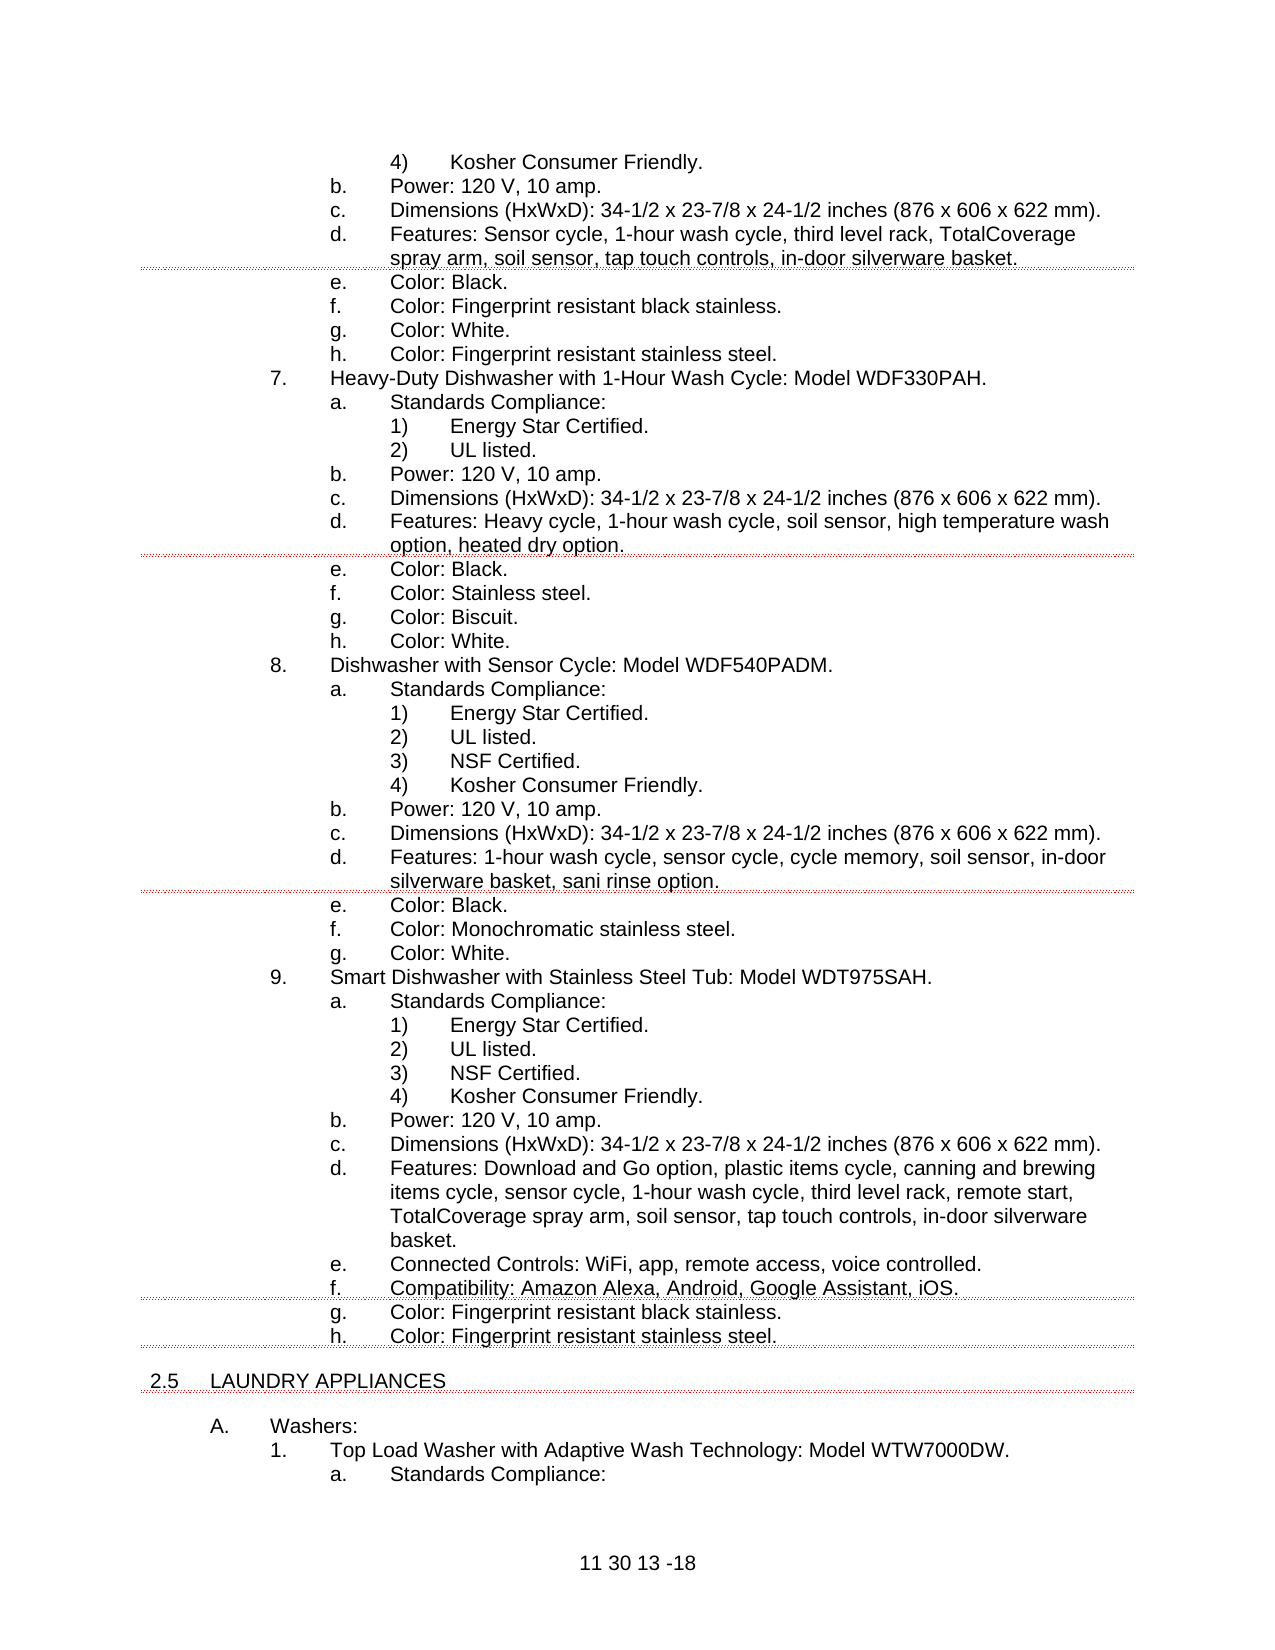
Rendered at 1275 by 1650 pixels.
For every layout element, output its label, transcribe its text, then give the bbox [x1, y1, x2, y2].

list UL listed. [390, 1036, 1125, 1060]
list Standards Compliance: [330, 389, 1125, 413]
list Energy Star Certified. [390, 1012, 1125, 1036]
list NSF Certified. [390, 1060, 1125, 1084]
list Energy Star Certified. [390, 413, 1125, 437]
list UL listed. [390, 725, 1125, 749]
list Power: 120 V, 10 amp. [330, 1108, 1125, 1132]
list Dimensions (HxWxD): 34-1/2 x 23-7/8 x 24-1/2 inches (876 x 606 x 622 mm). [330, 485, 1125, 509]
list Dishwasher with Sensor Cycle: Model WDF540PADM. [270, 653, 1125, 677]
list Washers: [210, 1413, 1125, 1437]
list Color: Black. [330, 557, 1125, 581]
list Standards Compliance: [330, 988, 1125, 1012]
list Color: Biscuit. [330, 605, 1125, 629]
list Kosher Consumer Friendly. [390, 150, 1125, 174]
list Color: Black. [330, 270, 1125, 294]
list Features: Sensor cycle, 1-hour wash cycle, third level rack, TotalCoverage spray arm, soil sensor, tap touch controls, in-door silverware basket. [330, 222, 1125, 270]
list Color: Stainless steel. [330, 581, 1125, 605]
list Standards Compliance: [330, 677, 1125, 701]
list Heavy-Duty Dishwasher with 1-Hour Wash Cycle: Model WDF330PAH. [270, 366, 1125, 389]
list Color: White. [330, 629, 1125, 653]
list Color: White. [330, 318, 1125, 342]
list Color: Black. [330, 893, 1125, 917]
list Color: White. [330, 941, 1125, 964]
list Connected Controls: WiFi, app, remote access, voice controlled. [330, 1252, 1125, 1276]
list Color: Fingerprint resistant stainless steel. [330, 1324, 1125, 1348]
list Kosher Consumer Friendly. [390, 773, 1125, 797]
list Color: Monochromatic stainless steel. [330, 917, 1125, 941]
list Standards Compliance: [330, 1461, 1125, 1485]
list LAUNDRY APPLIANCES [150, 1369, 1125, 1393]
list Dimensions (HxWxD): 34-1/2 x 23-7/8 x 24-1/2 inches (876 x 606 x 622 mm). [330, 1132, 1125, 1156]
list Features: Heavy cycle, 1-hour wash cycle, soil sensor, high temperature wash option, heated dry option. [330, 509, 1125, 557]
list Smart Dishwasher with Stainless Steel Tub: Model WDT975SAH. [270, 964, 1125, 988]
list Color: Fingerprint resistant black stainless. [330, 294, 1125, 318]
list Energy Star Certified. [390, 701, 1125, 725]
list Features: 1-hour wash cycle, sensor cycle, cycle memory, soil sensor, in-door silverware basket, sani rinse option. [330, 845, 1125, 893]
list Dimensions (HxWxD): 34-1/2 x 23-7/8 x 24-1/2 inches (876 x 606 x 622 mm). [330, 821, 1125, 845]
list Power: 120 V, 10 amp. [330, 174, 1125, 198]
list Top Load Washer with Adaptive Wash Technology: Model WTW7000DW. [270, 1437, 1125, 1461]
list UL listed. [390, 437, 1125, 461]
list Power: 120 V, 10 amp. [330, 797, 1125, 821]
list NSF Certified. [390, 749, 1125, 773]
list Power: 120 V, 10 amp. [330, 461, 1125, 485]
list Dimensions (HxWxD): 34-1/2 x 23-7/8 x 24-1/2 inches (876 x 606 x 622 mm). [330, 198, 1125, 222]
list Compatibility: Amazon Alexa, Android, Google Assistant, iOS. [330, 1276, 1125, 1300]
list Features: Download and Go option, plastic items cycle, canning and brewing items cycle, sensor cycle, 1-hour wash cycle, third level rack, remote start, TotalCoverage spray arm, soil sensor, tap touch controls, in-door silverware basket. [330, 1156, 1125, 1252]
list Color: Fingerprint resistant stainless steel. [330, 342, 1125, 366]
list Color: Fingerprint resistant black stainless. [330, 1300, 1125, 1324]
list Kosher Consumer Friendly. [390, 1084, 1125, 1108]
